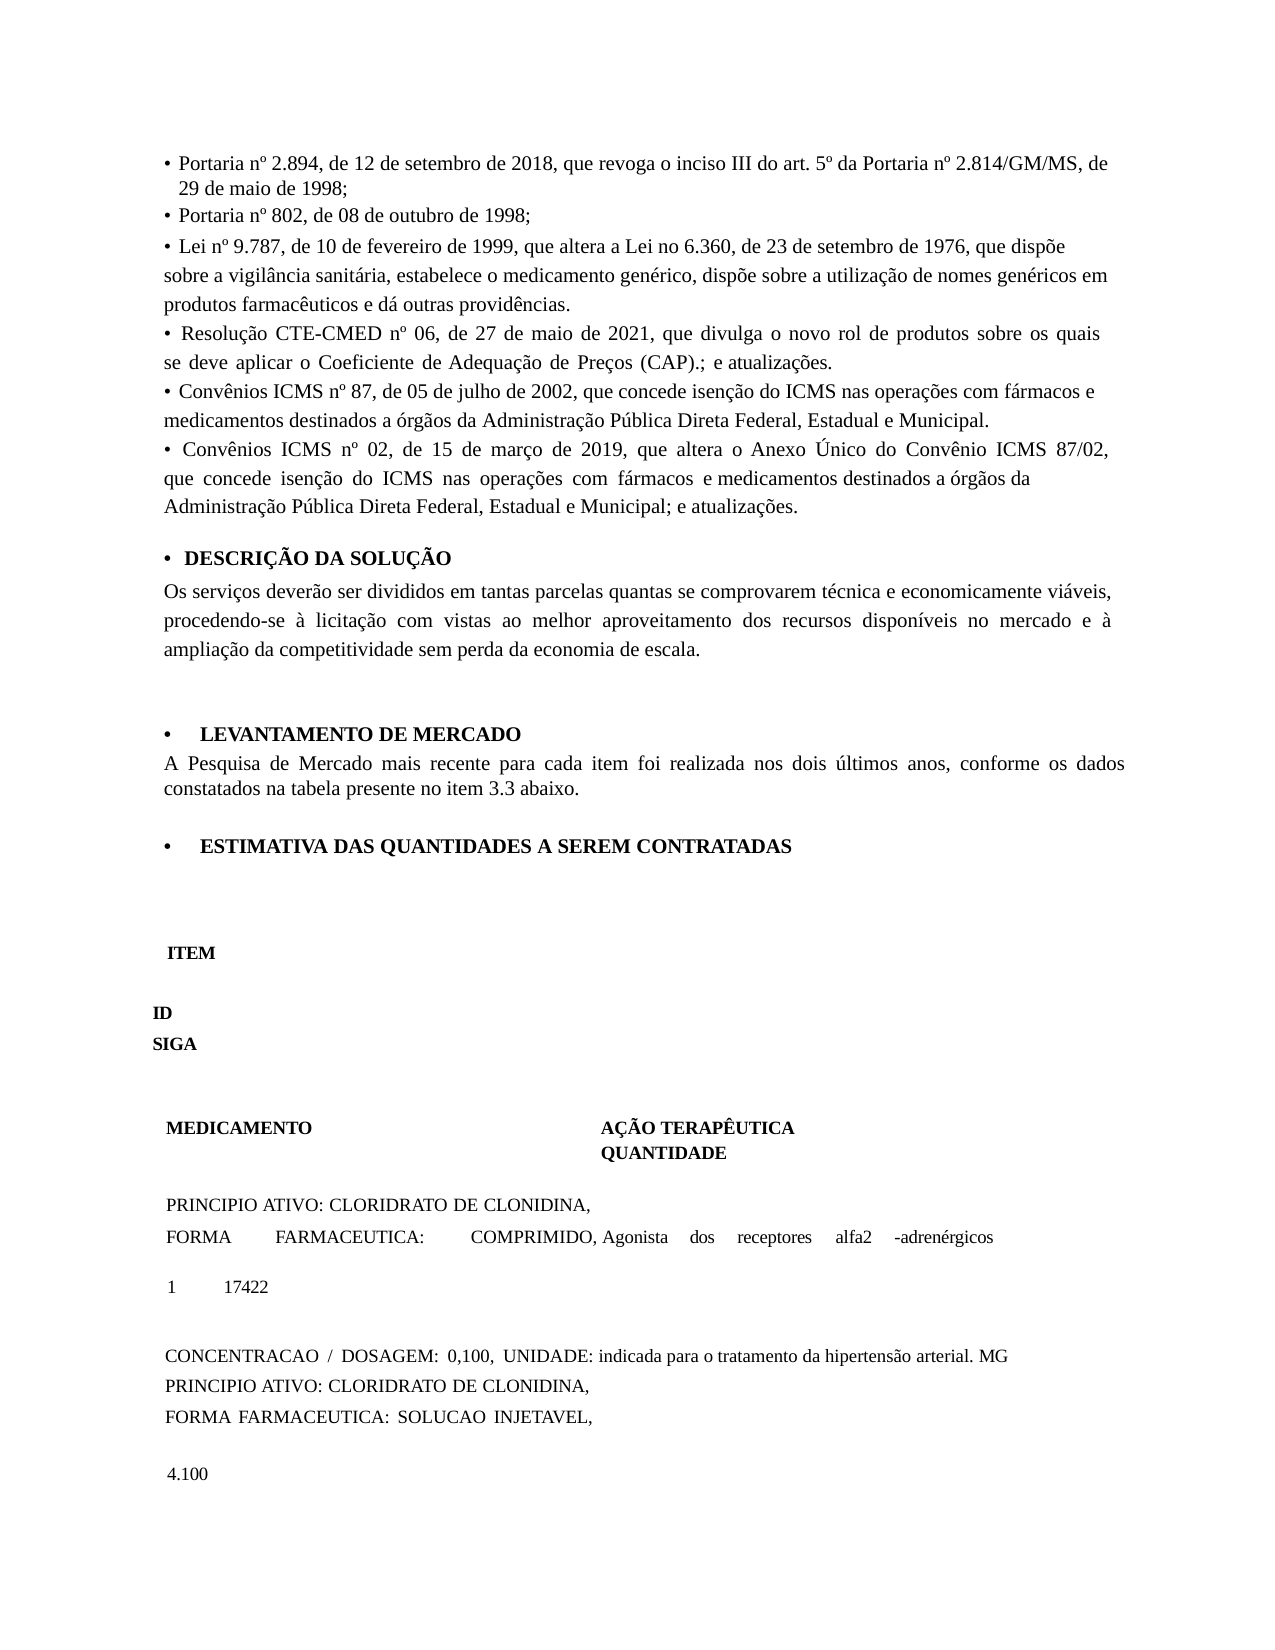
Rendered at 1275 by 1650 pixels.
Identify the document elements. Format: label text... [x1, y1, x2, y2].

text Os serviços deverão ser divididos em tantas parcelas quantas se comprovarem técnica e economicamente viáveis, procedendo-se à licitação com vistas ao melhor aproveitamento dos recursos disponíveis no mercado e à ampliação da competitividade sem perda da economia de escala. [163, 575, 1113, 662]
list DESCRIÇÃO DA SOLUÇÃO [163, 546, 1125, 571]
list LEVANTAMENTO DE MERCADO [163, 721, 1125, 746]
text PRINCIPIO ATIVO: CLORIDRATO DE CLONIDINA, [165, 1372, 1125, 1397]
list Convênios ICMS nº 87, de 05 de julho de 2002, que concede isenção do ICMS nas operações com fármacos e medicamentos destinados a órgãos da Administração Pública Direta Federal, Estadual e Municipal. [163, 375, 1113, 433]
text 4.100 [167, 1460, 1125, 1485]
text MEDICAMENTO AÇÃO TERAPÊUTICA QUANTIDADE [166, 1114, 1125, 1164]
list Convênios ICMS nº 02, de 15 de março de 2019, que altera o Anexo Único do Convênio ICMS 87/02, que concede isenção do ICMS nas operações com fármacos e medicamentos destinados a órgãos da Administração Pública Direta Federal, Estadual e Municipal; e atualizações. [163, 433, 1113, 520]
text PRINCIPIO ATIVO: CLORIDRATO DE CLONIDINA, [166, 1191, 1125, 1216]
text SIGA [152, 1031, 1125, 1056]
list Resolução CTE-CMED nº 06, de 27 de maio de 2021, que divulga o novo rol de produtos sobre os quais se deve aplicar o Coeficiente de Adequação de Preços (CAP).; e atualizações. [163, 317, 1113, 375]
text FORMA FARMACEUTICA: COMPRIMIDO, Agonista dos receptores alfa2 -adrenérgicos [166, 1223, 1125, 1248]
list ESTIMATIVA DAS QUANTIDADES A SEREM CONTRATADAS [163, 833, 1125, 858]
text ITEM [167, 939, 1125, 964]
list Portaria nº 802, de 08 de outubro de 1998; [163, 203, 1125, 228]
list Lei nº 9.787, de 10 de fevereiro de 1999, que altera a Lei no 6.360, de 23 de setembro de 1976, que dispõe sobre a vigilância sanitária, estabelece o medicamento genérico, dispõe sobre a utilização de nomes genéricos em produtos farmacêuticos e dá outras providências. [163, 230, 1113, 317]
text 1 17422 [167, 1273, 1125, 1298]
list Portaria nº 2.894, de 12 de setembro de 2018, que revoga o inciso III do art. 5º da Portaria nº 2.814/GM/MS, de 29 de maio de 1998; [163, 150, 1125, 200]
text ID [152, 999, 1125, 1024]
text FORMA FARMACEUTICA: SOLUCAO INJETAVEL, [165, 1404, 1125, 1429]
text CONCENTRACAO / DOSAGEM: 0,100, UNIDADE: indicada para o tratamento da hipertensão arterial. MG [165, 1336, 1125, 1369]
text A Pesquisa de Mercado mais recente para cada item foi realizada nos dois últimos anos, conforme os dados constatados na tabela presente no item 3.3 abaixo. [163, 750, 1125, 800]
